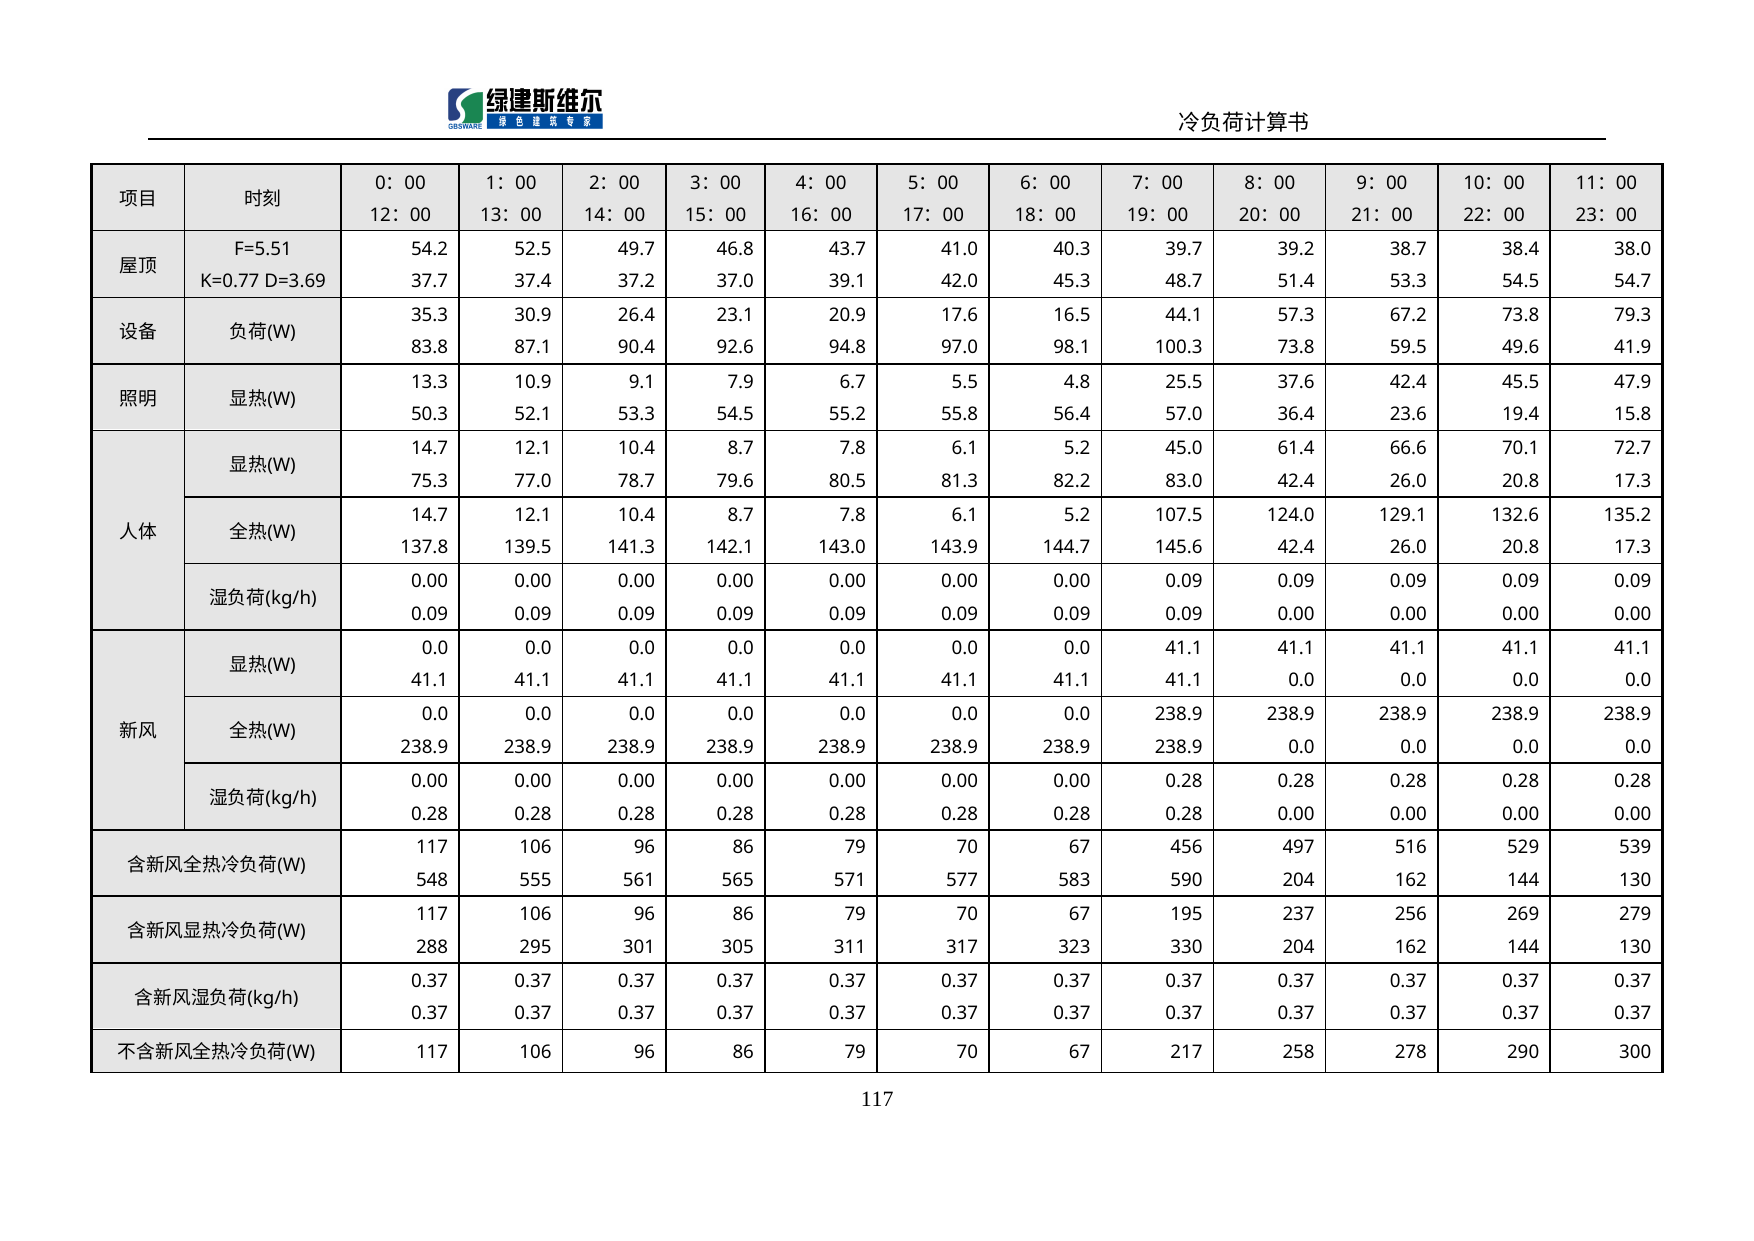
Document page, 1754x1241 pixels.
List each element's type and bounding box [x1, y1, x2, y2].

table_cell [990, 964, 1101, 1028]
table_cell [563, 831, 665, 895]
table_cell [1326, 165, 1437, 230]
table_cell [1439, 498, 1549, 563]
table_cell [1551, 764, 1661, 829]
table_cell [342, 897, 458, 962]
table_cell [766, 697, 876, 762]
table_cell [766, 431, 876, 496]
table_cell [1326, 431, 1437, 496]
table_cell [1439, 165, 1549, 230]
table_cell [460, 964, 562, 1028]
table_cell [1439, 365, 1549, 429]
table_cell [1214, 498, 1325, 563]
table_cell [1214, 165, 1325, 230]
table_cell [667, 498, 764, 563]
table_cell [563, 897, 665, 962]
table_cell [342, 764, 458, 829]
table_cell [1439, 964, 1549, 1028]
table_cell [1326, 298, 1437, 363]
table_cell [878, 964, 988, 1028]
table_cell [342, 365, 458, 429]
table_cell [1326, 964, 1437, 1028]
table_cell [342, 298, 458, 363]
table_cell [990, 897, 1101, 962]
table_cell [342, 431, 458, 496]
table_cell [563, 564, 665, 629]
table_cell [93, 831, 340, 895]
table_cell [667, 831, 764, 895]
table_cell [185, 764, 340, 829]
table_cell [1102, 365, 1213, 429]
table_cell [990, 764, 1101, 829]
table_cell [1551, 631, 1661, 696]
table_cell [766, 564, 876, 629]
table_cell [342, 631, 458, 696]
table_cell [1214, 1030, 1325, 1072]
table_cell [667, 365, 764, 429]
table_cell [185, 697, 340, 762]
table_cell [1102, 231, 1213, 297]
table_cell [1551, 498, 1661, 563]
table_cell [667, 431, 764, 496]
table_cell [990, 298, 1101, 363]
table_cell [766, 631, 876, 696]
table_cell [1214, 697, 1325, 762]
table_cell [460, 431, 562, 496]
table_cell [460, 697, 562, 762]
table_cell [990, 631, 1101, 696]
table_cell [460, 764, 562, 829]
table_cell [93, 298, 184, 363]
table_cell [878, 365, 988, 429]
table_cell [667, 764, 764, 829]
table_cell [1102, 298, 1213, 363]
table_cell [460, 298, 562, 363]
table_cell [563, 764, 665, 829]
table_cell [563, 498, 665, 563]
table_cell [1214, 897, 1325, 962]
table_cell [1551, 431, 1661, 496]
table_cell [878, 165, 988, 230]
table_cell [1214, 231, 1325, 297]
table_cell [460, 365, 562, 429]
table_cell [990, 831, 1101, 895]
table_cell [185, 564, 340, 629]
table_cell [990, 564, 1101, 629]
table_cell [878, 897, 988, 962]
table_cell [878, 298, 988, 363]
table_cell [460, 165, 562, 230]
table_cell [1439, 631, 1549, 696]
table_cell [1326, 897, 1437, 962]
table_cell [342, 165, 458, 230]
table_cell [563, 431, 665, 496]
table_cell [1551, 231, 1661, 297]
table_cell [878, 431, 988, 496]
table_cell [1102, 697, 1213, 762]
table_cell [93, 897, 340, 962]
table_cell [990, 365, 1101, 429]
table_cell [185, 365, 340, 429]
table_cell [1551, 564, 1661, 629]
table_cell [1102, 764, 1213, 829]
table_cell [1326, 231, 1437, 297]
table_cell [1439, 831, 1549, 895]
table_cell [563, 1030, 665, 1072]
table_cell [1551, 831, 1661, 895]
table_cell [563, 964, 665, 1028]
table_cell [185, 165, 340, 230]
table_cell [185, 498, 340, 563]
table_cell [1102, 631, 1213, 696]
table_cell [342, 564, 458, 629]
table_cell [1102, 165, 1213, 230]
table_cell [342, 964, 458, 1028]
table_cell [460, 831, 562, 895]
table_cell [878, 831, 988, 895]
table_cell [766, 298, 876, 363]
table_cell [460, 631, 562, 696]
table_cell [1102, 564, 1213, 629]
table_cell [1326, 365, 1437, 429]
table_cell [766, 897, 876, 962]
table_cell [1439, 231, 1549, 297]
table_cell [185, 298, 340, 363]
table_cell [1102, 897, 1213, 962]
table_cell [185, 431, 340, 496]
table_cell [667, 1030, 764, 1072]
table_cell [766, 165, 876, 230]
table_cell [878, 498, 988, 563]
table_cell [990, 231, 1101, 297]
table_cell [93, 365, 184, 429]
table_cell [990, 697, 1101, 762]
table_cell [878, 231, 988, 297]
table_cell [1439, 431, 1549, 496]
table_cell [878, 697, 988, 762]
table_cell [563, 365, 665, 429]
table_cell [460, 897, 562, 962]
picture [444, 88, 604, 130]
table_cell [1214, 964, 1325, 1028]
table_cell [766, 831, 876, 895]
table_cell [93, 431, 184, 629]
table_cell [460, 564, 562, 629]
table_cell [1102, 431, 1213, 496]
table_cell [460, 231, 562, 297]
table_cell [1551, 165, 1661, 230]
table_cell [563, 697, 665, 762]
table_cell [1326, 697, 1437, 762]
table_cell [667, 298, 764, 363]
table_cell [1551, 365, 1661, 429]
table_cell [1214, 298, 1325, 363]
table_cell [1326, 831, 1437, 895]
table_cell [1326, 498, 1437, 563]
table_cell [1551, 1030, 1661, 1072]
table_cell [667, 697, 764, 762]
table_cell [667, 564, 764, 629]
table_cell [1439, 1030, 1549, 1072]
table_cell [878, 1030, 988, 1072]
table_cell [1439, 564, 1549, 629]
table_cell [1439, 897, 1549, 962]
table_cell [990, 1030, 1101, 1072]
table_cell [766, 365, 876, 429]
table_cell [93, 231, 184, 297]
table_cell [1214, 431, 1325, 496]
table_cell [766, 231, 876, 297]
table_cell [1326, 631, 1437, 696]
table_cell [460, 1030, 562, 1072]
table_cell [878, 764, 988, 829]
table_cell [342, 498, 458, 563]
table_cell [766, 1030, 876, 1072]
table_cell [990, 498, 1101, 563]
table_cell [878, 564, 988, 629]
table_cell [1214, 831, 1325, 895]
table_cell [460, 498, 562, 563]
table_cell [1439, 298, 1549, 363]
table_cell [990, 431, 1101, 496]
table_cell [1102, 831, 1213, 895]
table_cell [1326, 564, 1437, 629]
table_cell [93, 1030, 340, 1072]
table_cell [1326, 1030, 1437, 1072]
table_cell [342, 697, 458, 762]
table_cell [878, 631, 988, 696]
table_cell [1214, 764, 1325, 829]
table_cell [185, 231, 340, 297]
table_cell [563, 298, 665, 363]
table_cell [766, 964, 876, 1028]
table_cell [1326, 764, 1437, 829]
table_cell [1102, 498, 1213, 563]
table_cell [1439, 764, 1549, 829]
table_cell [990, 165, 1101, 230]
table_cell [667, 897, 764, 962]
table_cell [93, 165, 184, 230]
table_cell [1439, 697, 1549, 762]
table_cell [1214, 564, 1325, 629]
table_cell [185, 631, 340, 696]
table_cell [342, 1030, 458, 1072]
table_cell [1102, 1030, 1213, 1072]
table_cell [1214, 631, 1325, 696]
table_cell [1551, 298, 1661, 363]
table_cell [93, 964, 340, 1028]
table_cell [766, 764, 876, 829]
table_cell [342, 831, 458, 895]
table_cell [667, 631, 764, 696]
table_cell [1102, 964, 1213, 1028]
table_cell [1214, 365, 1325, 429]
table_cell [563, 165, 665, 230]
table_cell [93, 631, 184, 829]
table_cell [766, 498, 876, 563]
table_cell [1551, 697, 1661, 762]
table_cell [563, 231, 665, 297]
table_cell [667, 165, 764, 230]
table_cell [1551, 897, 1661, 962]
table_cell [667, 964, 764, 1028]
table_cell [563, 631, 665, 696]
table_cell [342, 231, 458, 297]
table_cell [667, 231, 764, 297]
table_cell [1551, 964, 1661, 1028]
